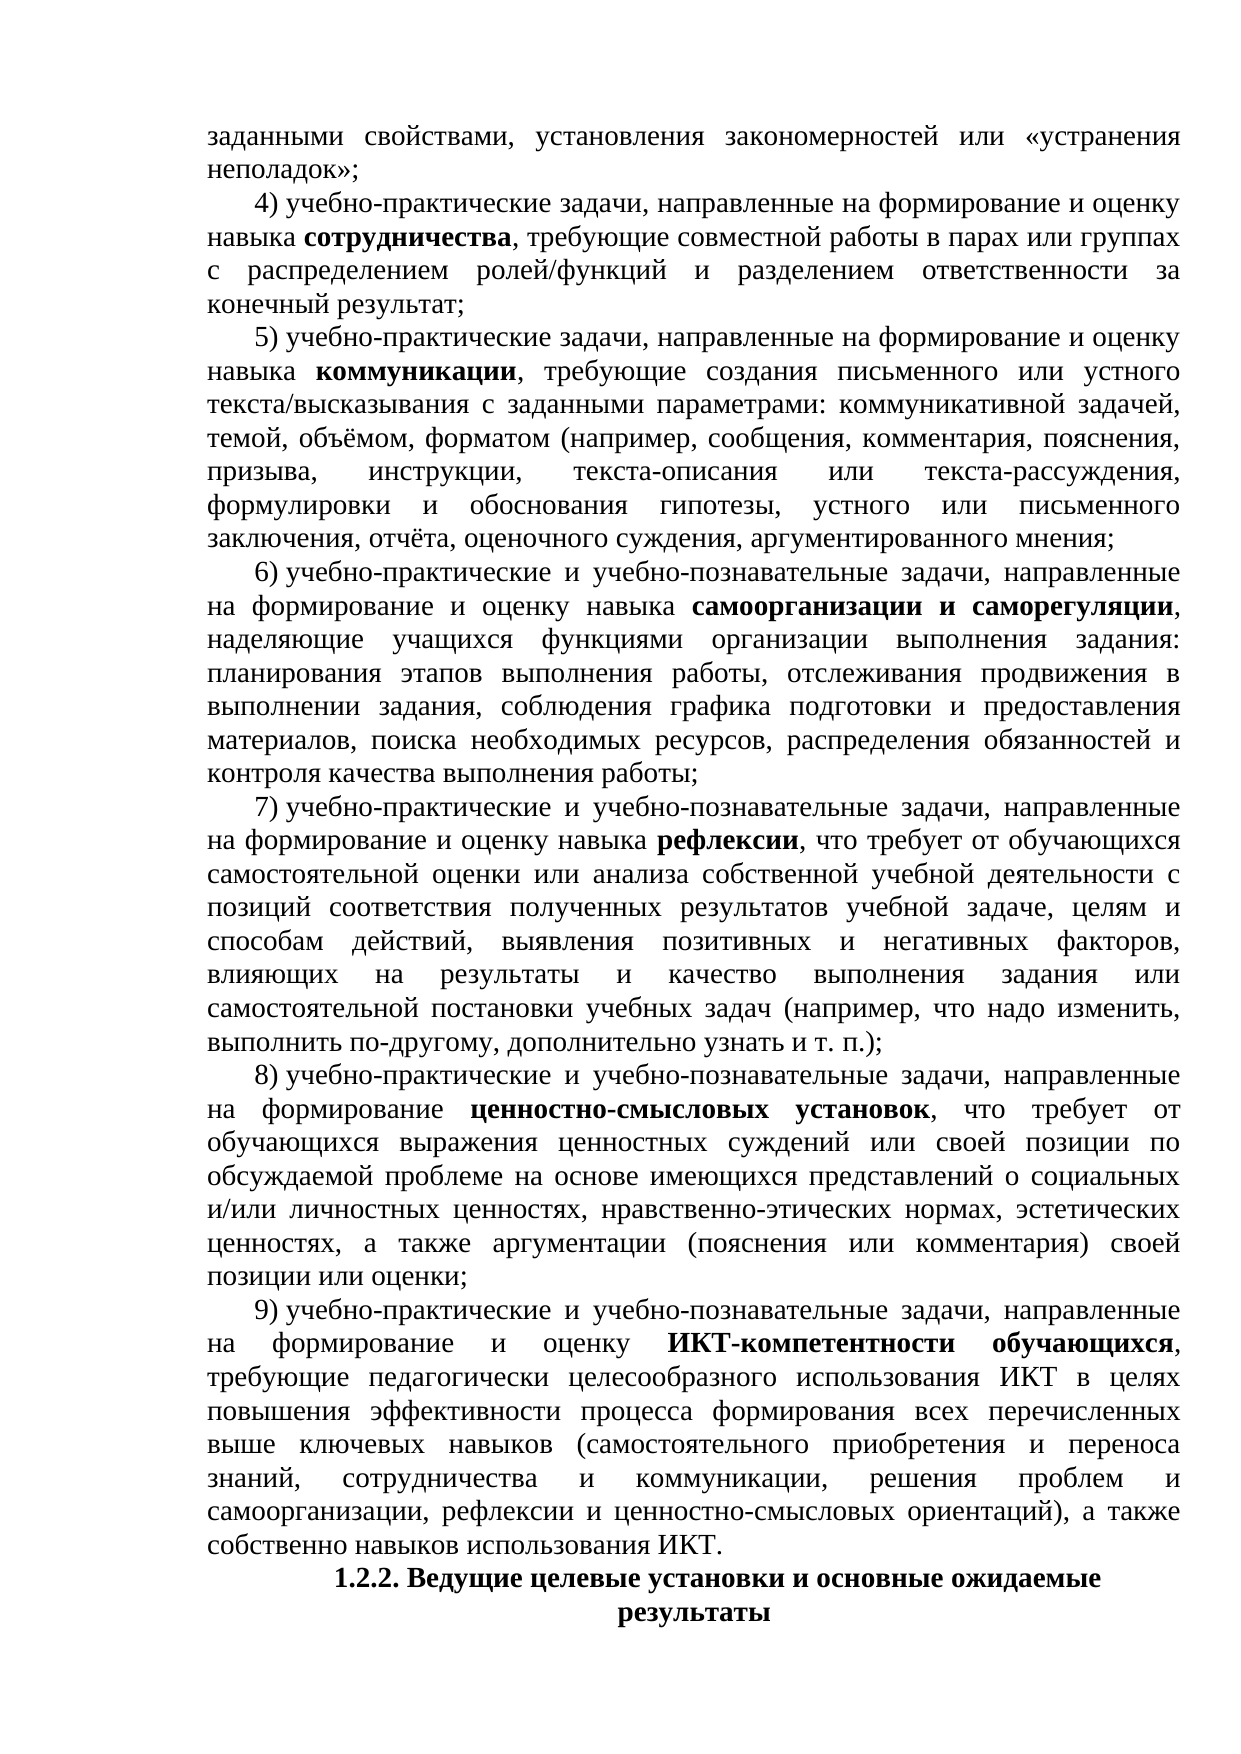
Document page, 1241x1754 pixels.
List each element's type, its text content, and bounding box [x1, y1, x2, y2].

text 7) учебно-практические и учебно-познавательные задачи, направленные на формирование и оценку навыка рефлексии, что требует от обучающихся самостоятельной оценки или анализа собственной учебной деятельности с позиций соответствия полученных результатов учебной задаче, целям и способам действий, выявления позитивных и негативных факторов, влияющих на результаты и качество выполнения задания или самостоятельной постановки учебных задач (например, что надо изменить, выполнить по-другому, дополнительно узнать и т. п.); [207, 789, 1181, 1057]
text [207, 118, 1181, 185]
text 5) учебно-практические задачи, направленные на формирование и оценку навыка коммуникации, требующие создания письменного или устного текста/высказывания с заданными параметрами: коммуникативной задачей, темой, объёмом, форматом (например, сообщения, комментария, пояснения, призыва, инструкции, текста-описания или текста-рассуждения, формулировки и обоснования гипотезы, устного или письменного заключения, отчёта, оценочного суждения, аргументированного мнения; [207, 319, 1181, 554]
text 6) учебно-практические и учебно-познавательные задачи, направленные на формирование и оценку навыка самоорганизации и саморегуляции, наделяющие учащихся функциями организации выполнения задания: планирования этапов выполнения работы, отслеживания продвижения в выполнении задания, соблюдения графика подготовки и предоставления материалов, поиска необходимых ресурсов, распределения обязанностей и контроля качества выполнения работы; [207, 554, 1181, 789]
text 4) учебно-практические задачи, направленные на формирование и оценку навыка сотрудничества, требующие совместной работы в парах или группах с распределением ролей/функций и разделением ответственности за конечный результат; [207, 185, 1181, 319]
text 1.2.2. Ведущие целевые установки и основные ожидаемые результаты [207, 1560, 1181, 1627]
text 8) учебно-практические и учебно-познавательные задачи, направленные на формирование ценностно-смысловых установок, что требует от обучающихся выражения ценностных суждений или своей позиции по обсуждаемой проблеме на основе имеющихся представлений о социальных и/или личностных ценностях, нравственно-этических нормах, эстетических ценностях, а также аргументации (пояснения или комментария) своей позиции или оценки; [207, 1057, 1181, 1292]
text 9) учебно-практические и учебно-познавательные задачи, направленные на формирование и оценку ИКТ-компетентности обучающихся, требующие педагогически целесообразного использования ИКТ в целях повышения эффективности процесса формирования всех перечисленных выше ключевых навыков (самостоятельного приобретения и переноса знаний, сотрудничества и коммуникации, решения проблем и самоорганизации, рефлексии и ценностно-смысловых ориентаций), а также собственно навыков использования ИКТ. [207, 1292, 1181, 1560]
